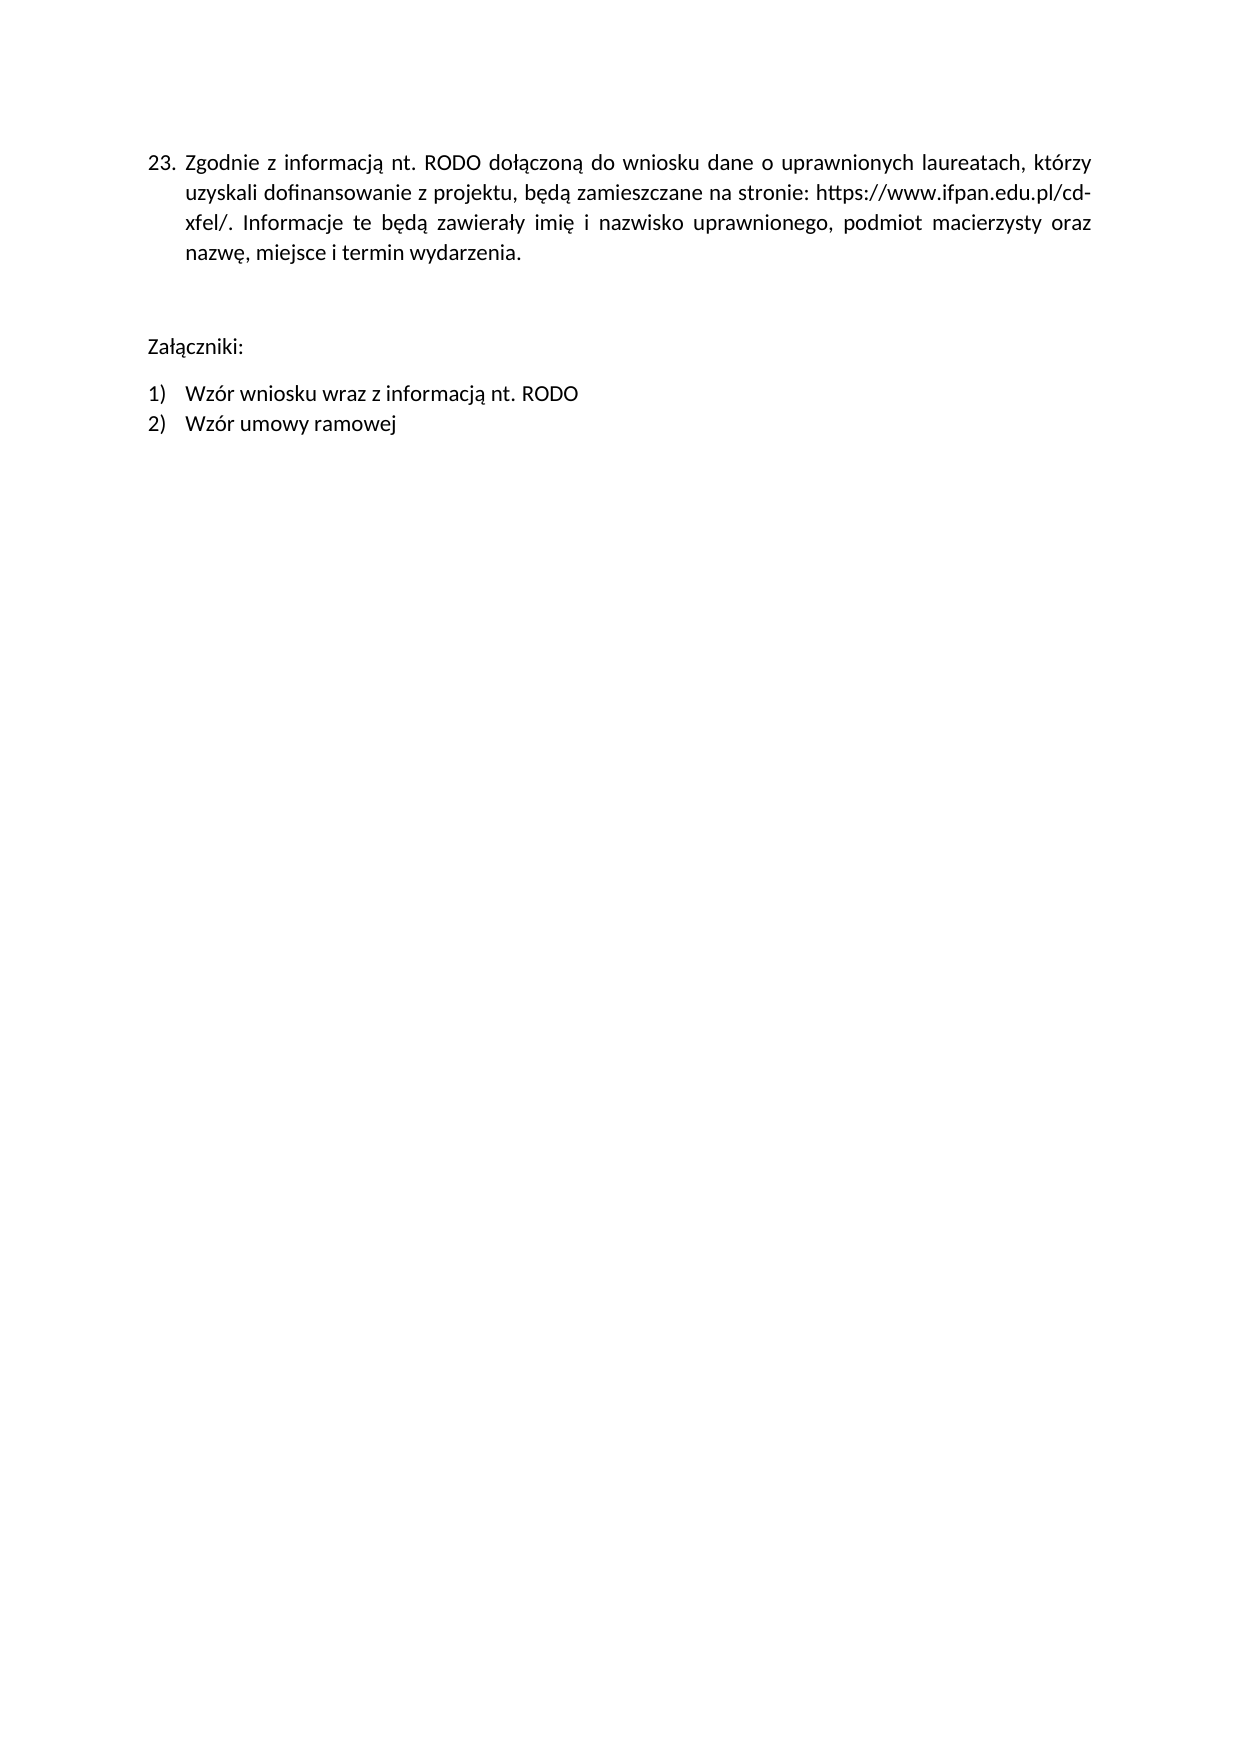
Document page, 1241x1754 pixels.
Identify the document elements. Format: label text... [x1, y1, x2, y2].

list Wzór wniosku wraz z informacją nt. RODO [148, 379, 1093, 407]
list Zgodnie z informacją nt. RODO dołączoną do wniosku dane o uprawnionych laureatach, którzy uzyskali dofinansowanie z projektu, będą zamieszczane na stronie: https://www.ifpan.edu.pl/cd-xfel/. Informacje te będą zawierały imię i nazwisko uprawnionego, podmiot macierzysty oraz nazwę, miejsce i termin wydarzenia. [148, 148, 1093, 266]
text Załączniki: [148, 332, 1093, 360]
list Wzór umowy ramowej [148, 409, 1093, 437]
